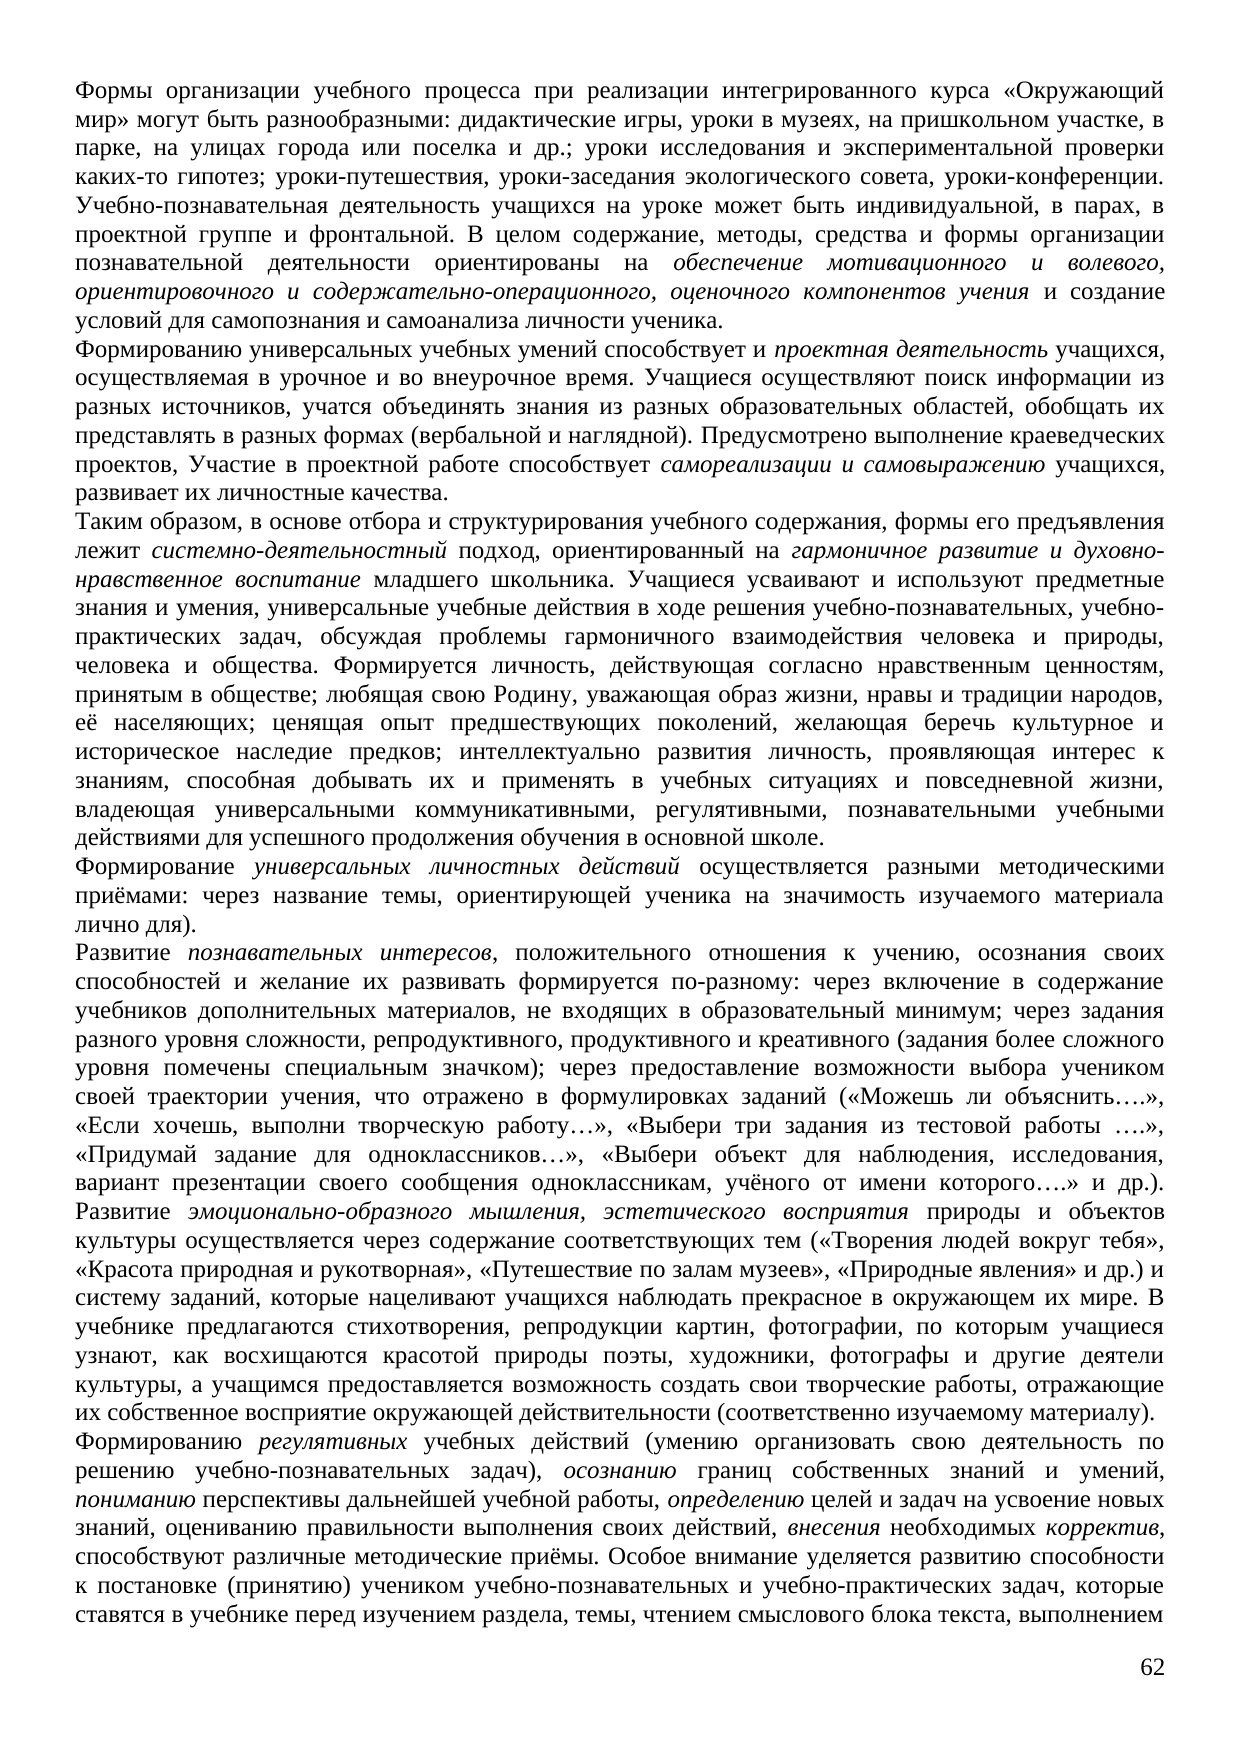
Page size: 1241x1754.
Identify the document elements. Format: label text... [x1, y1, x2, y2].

text Таким образом, в основе отбора и структурирования учебного содержания, формы его предъявления лежит системно-деятельностный подход, ориентированный на гармоничное развитие и духовно-нравственное воспитание младшего школьника. Учащиеся усваивают и используют предметные знания и умения, универсальные учебные действия в ходе решения учебно-познавательных, учебно-практических задач, обсуждая проблемы гармоничного взаимодействия человека и природы, человека и общества. Формируется личность, действующая согласно нравственным ценностям, принятым в обществе; любящая свою Родину, уважающая образ жизни, нравы и традиции народов, её населяющих; ценящая опыт предшествующих поколений, желающая беречь культурное и историческое наследие предков; интеллектуально развития личность, проявляющая интерес к знаниям, способная добывать их и применять в учебных ситуациях и повседневной жизни, владеющая универсальными коммуникативными, регулятивными, познавательными учебными действиями для успешного продолжения обучения в основной школе. [75, 506, 1165, 851]
text Развитие познавательных интересов, положительного отношения к учению, осознания своих способностей и желание их развивать формируется по-разному: через включение в содержание учебников дополнительных материалов, не входящих в образовательный минимум; через задания разного уровня сложности, репродуктивного, продуктивного и креативного (задания более сложного уровня помечены специальным значком); через предоставление возможности выбора учеником своей траектории учения, что отражено в формулировках заданий («Можешь ли объяснить….», «Если хочешь, выполни творческую работу…», «Выбери три задания из тестовой работы ….», «Придумай задание для одноклассников…», «Выбери объект для наблюдения, исследования, вариант презентации своего сообщения одноклассникам, учёного от имени которого….» и др.). Развитие эмоционально-образного мышления, эстетического восприятия природы и объектов культуры осуществляется через содержание соответствующих тем («Творения людей вокруг тебя», «Красота природная и рукотворная», «Путешествие по залам музеев», «Природные явления» и др.) и систему заданий, которые нацеливают учащихся наблюдать прекрасное в окружающем их мире. В учебнике предлагаются стихотворения, репродукции картин, фотографии, по которым учащиеся узнают, как восхищаются красотой природы поэты, художники, фотографы и другие деятели культуры, а учащимся предоставляется возможность создать свои творческие работы, отражающие их собственное восприятие окружающей действительности (соответственно изучаемому материалу). [75, 937, 1165, 1426]
text Формирование универсальных личностных действий осуществляется разными методическими приёмами: через название темы, ориентирующей ученика на значимость изучаемого материала лично для). [75, 851, 1165, 937]
text Формированию универсальных учебных умений способствует и проектная деятельность учащихся, осуществляемая в урочное и во внеурочное время. Учащиеся осуществляют поиск информации из разных источников, учатся объединять знания из разных образовательных областей, обобщать их представлять в разных формах (вербальной и наглядной). Предусмотрено выполнение краеведческих проектов, Участие в проектной работе способствует самореализации и самовыражению учащихся, развивает их личностные качества. [75, 334, 1165, 506]
text Формы организации учебного процесса при реализации интегрированного курса «Окружающий мир» могут быть разнообразными: дидактические игры, уроки в музеях, на пришкольном участке, в парке, на улицах города или поселка и др.; уроки исследования и экспериментальной проверки каких-то гипотез; уроки-путешествия, уроки-заседания экологического совета, уроки-конференции. Учебно-познавательная деятельность учащихся на уроке может быть индивидуальной, в парах, в проектной группе и фронтальной. В целом содержание, методы, средства и формы организации познавательной деятельности ориентированы на обеспечение мотивационного и волевого, ориентировочного и содержательно-операционного, оценочного компонентов учения и создание условий для самопознания и самоанализа личности ученика. [75, 75, 1165, 334]
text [75, 1426, 1165, 1627]
